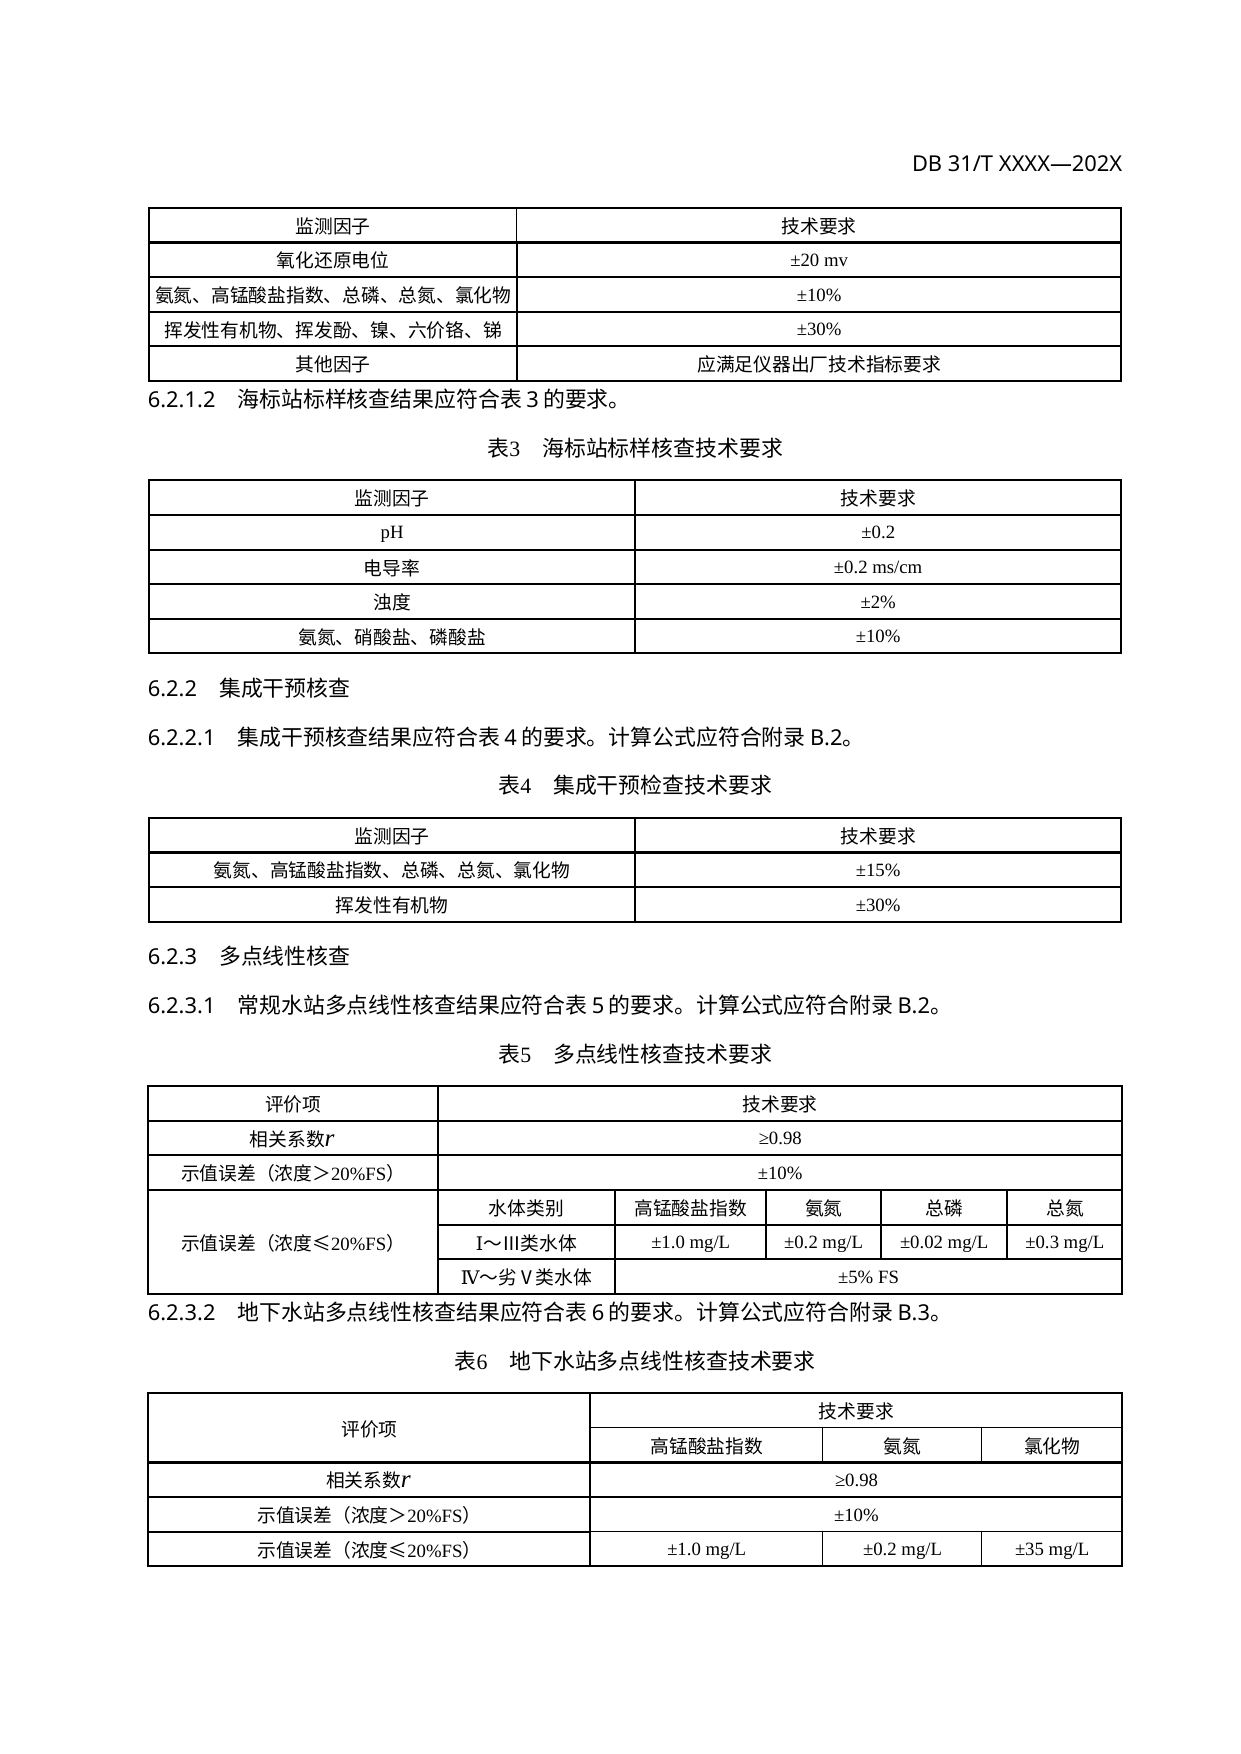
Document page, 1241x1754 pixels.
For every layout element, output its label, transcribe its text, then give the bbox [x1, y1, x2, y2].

table_cell 总氮 [1008, 1191, 1121, 1223]
table_cell 示值误差（浓度≤20%FS） [149, 1533, 589, 1565]
table_cell 示值误差（浓度＞20%FS） [149, 1498, 589, 1531]
table_cell 浊度 [150, 585, 634, 618]
table_cell ±0.2 mg/L [823, 1532, 981, 1565]
text 集成干预核查结果应符合表4的要求。计算公式应符合附录B.2。 [148, 719, 1122, 752]
table_header 技术要求 [636, 481, 1120, 514]
table_cell ±10% [439, 1156, 1121, 1189]
table_cell pH [150, 516, 634, 548]
table_cell 氨氮 [823, 1428, 981, 1461]
table_cell ±0.3 mg/L [1008, 1226, 1121, 1258]
table_cell 示值误差（浓度＞20%FS） [149, 1156, 437, 1189]
table_header 监测因子 [150, 819, 634, 851]
table_cell 水体类别 [439, 1191, 614, 1223]
table_cell ±30% [518, 313, 1120, 345]
table_cell 其他因子 [150, 347, 516, 380]
table_header 监测因子 [150, 209, 516, 241]
text 海标站标样核查结果应符合表3的要求。 [148, 382, 1122, 414]
table_cell ±5% FS [616, 1260, 1121, 1293]
table_cell 氯化物 [982, 1428, 1121, 1461]
text 海标站标样核查技术要求 [148, 431, 1122, 463]
table_cell ±0.02 mg/L [882, 1226, 1006, 1258]
table_cell ±15% [636, 854, 1120, 886]
text 常规水站多点线性核查结果应符合表5的要求。计算公式应符合附录B.2。 [148, 988, 1122, 1020]
table_header 技术要求 [636, 819, 1120, 851]
table_cell ≥0.98 [439, 1122, 1121, 1154]
table_cell Ⅰ～Ⅲ类水体 [439, 1226, 614, 1258]
table_header 监测因子 [150, 481, 634, 514]
table_cell ±1.0 mg/L [591, 1532, 822, 1565]
table_cell 氧化还原电位 [150, 244, 516, 276]
table_cell 相关系数 [149, 1464, 589, 1496]
table_cell ±0.2 ms/cm [636, 551, 1120, 583]
table_cell 氨氮、硝酸盐、磷酸盐 [150, 620, 634, 652]
table_header 评价项 [149, 1394, 589, 1461]
table_cell 挥发性有机物、挥发酚、镍、六价铬、锑 [150, 313, 516, 345]
table_cell ±0.2 [636, 516, 1120, 548]
text 集成干预检查技术要求 [148, 768, 1122, 801]
text 多点线性核查技术要求 [148, 1036, 1122, 1069]
table_cell ±10% [518, 278, 1120, 311]
text 地下水站多点线性核查技术要求 [148, 1343, 1122, 1376]
table_cell 示值误差（浓度≤20%FS） [149, 1191, 437, 1293]
text 地下水站多点线性核查结果应符合表6的要求。计算公式应符合附录B.3。 [148, 1295, 1122, 1327]
table_cell ≥0.98 [591, 1464, 1121, 1496]
table_cell 总磷 [882, 1191, 1006, 1223]
table_header 技术要求 [439, 1087, 1121, 1120]
table_cell ±20 mv [518, 244, 1120, 276]
table_cell 氨氮、高锰酸盐指数、总磷、总氮、氯化物 [150, 278, 516, 311]
table_cell ±10% [636, 620, 1120, 652]
table_header 技术要求 [517, 209, 1120, 241]
table_cell 挥发性有机物 [150, 888, 634, 921]
text 多点线性核查 [148, 939, 1122, 971]
table_cell 电导率 [150, 551, 634, 583]
table_cell 高锰酸盐指数 [591, 1428, 822, 1461]
table_header 技术要求 [591, 1394, 1121, 1427]
table_cell 高锰酸盐指数 [616, 1191, 765, 1223]
table_cell ±30% [636, 888, 1120, 921]
text 集成干预核查 [148, 671, 1122, 703]
table_cell ±10% [591, 1498, 1121, 1531]
table_cell ±2% [636, 585, 1120, 618]
table_header 评价项 [149, 1087, 437, 1120]
table_cell 应满足仪器出厂技术指标要求 [518, 347, 1120, 380]
table_cell 氨氮 [767, 1191, 880, 1223]
table_cell ±1.0 mg/L [616, 1226, 765, 1258]
table_cell ±35 mg/L [982, 1532, 1121, 1565]
table_cell Ⅳ～劣Ⅴ类水体 [439, 1260, 614, 1293]
table_cell 相关系数 [149, 1122, 437, 1154]
table_cell 氨氮、高锰酸盐指数、总磷、总氮、氯化物 [150, 854, 634, 886]
table_cell ±0.2 mg/L [767, 1226, 880, 1258]
